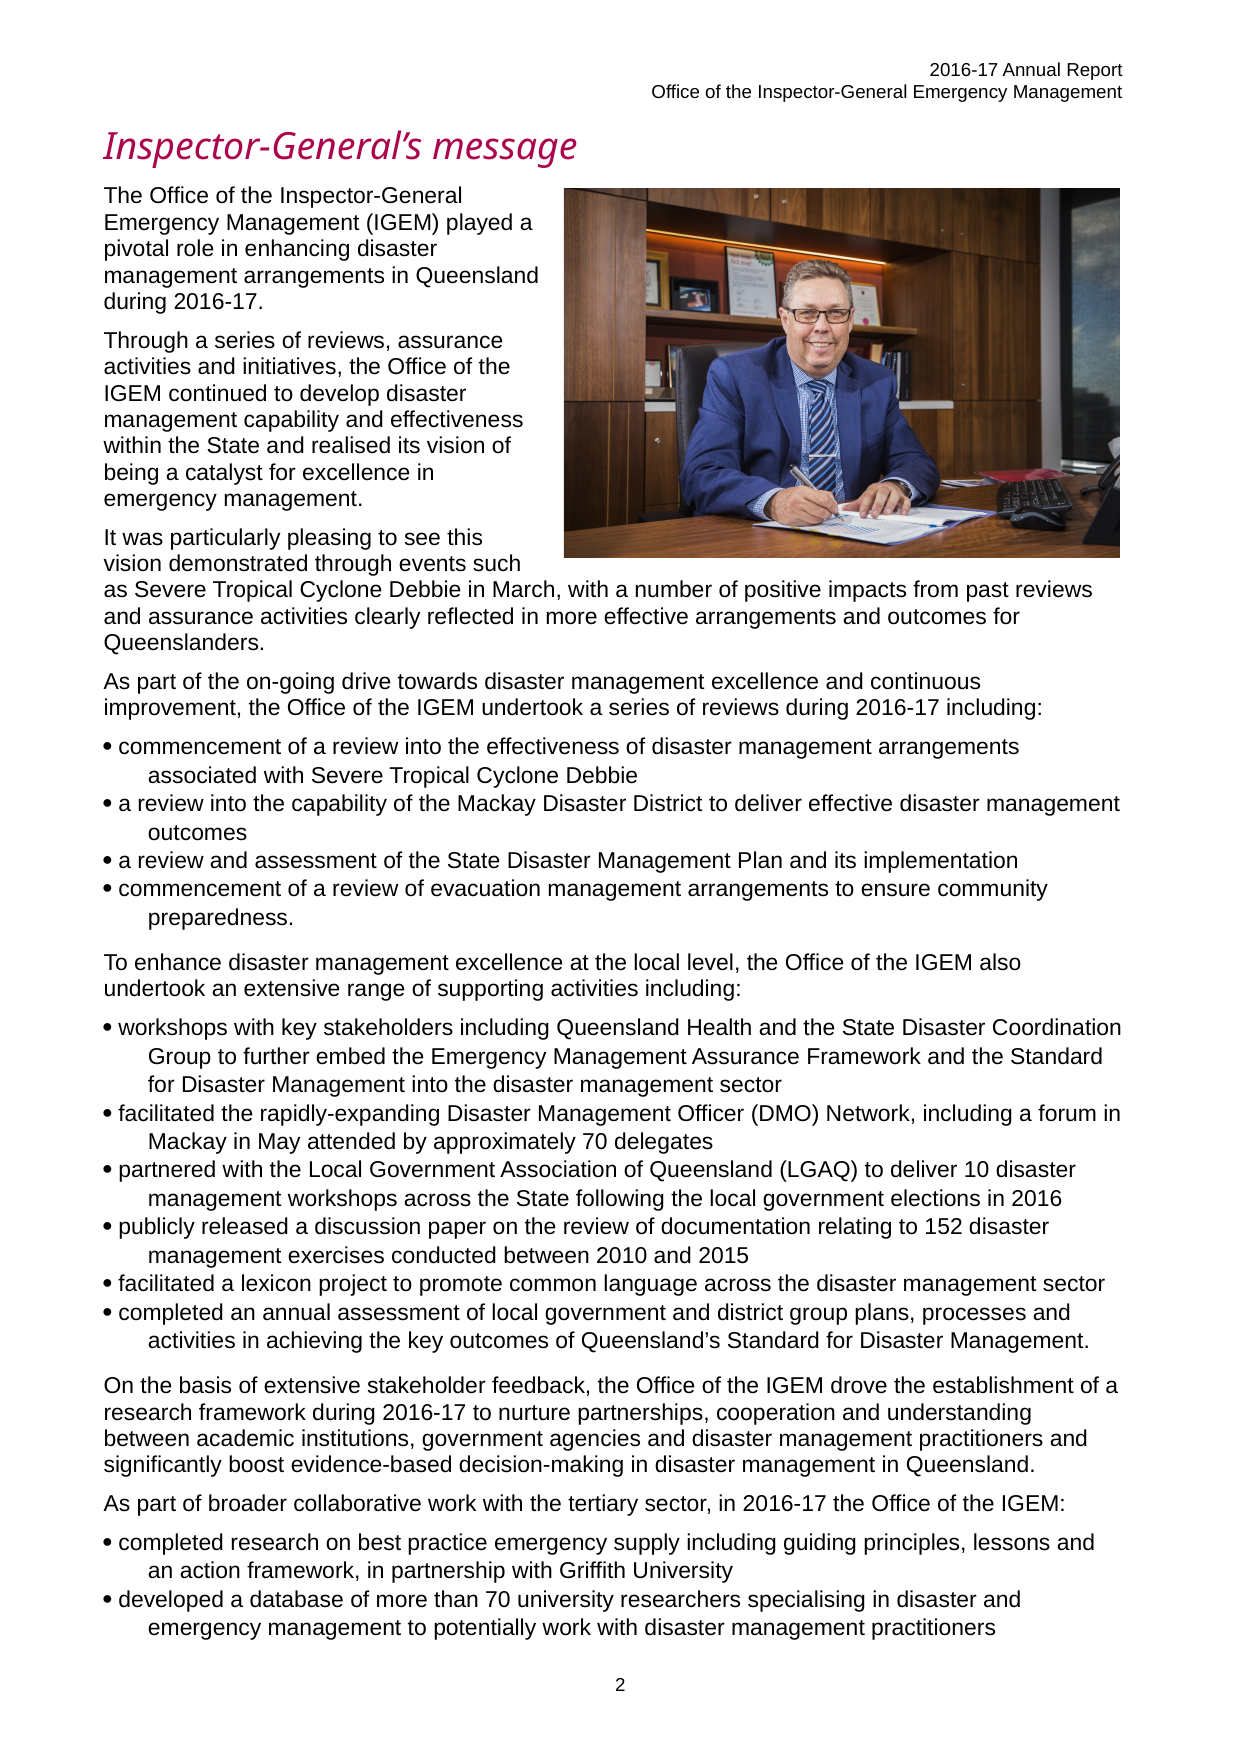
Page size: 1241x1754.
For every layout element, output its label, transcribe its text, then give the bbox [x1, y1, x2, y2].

text On the basis of extensive stakeholder feedback, the Office of the IGEM drove the establishment of a research framework during 2016-17 to nurture partnerships, cooperation and understanding between academic institutions, government agencies and disaster management practitioners and significantly boost evidence-based decision-making in disaster management in Queensland. [103, 1372, 1122, 1477]
text The Office of the Inspector-General Emergency Management (IGEM) played a pivotal role in enhancing disaster management arrangements in Queensland during 2016-17. [103, 182, 1122, 314]
list completed an annual assessment of local government and district group plans, processes and activities in achieving the key outcomes of Queensland’s Standard for Disaster Management. [103, 1298, 1122, 1353]
list a review and assessment of the State Disaster Management Plan and its implementation [103, 847, 1122, 873]
list facilitated a lexicon project to promote common language across the disaster management sector [103, 1270, 1122, 1296]
list commencement of a review of evacuation management arrangements to ensure community preparedness. [103, 875, 1122, 930]
text As part of broader collaborative work with the tertiary sector, in 2016-17 the Office of the IGEM: [103, 1490, 1122, 1516]
list developed a database of more than 70 university researchers specialising in disaster and emergency management to potentially work with disaster management practitioners [103, 1586, 1122, 1641]
list commencement of a review into the effectiveness of disaster management arrangements associated with Severe Tropical Cyclone Debbie [103, 733, 1122, 788]
text As part of the on-going drive towards disaster management excellence and continuous improvement, the Office of the IGEM undertook a series of reviews during 2016-17 including: [103, 668, 1122, 721]
text Through a series of reviews, assurance activities and initiatives, the Office of the IGEM continued to develop disaster management capability and effectiveness within the State and realised its vision of being a catalyst for excellence in emergency management. [103, 327, 563, 511]
list a review into the capability of the Mackay Disaster District to deliver effective disaster management outcomes [103, 790, 1122, 845]
list facilitated the rapidly-expanding Disaster Management Officer (DMO) Network, including a forum in Mackay in May attended by approximately 70 delegates [103, 1099, 1122, 1154]
text To enhance disaster management excellence at the local level, the Office of the IGEM also undertook an extensive range of supporting activities including: [103, 949, 1122, 1002]
list publicly released a discussion paper on the review of documentation relating to 152 disaster management exercises conducted between 2010 and 2015 [103, 1213, 1122, 1268]
picture [563, 188, 1120, 557]
text It was particularly pleasing to see this vision demonstrated through events such as Severe Tropical Cyclone Debbie in March, with a number of positive impacts from past reviews and assurance activities clearly reflected in more effective arrangements and outcomes for Queenslanders. [103, 524, 1122, 656]
list workshops with key stakeholders including Queensland Health and the State Disaster Coordination Group to further embed the Emergency Management Assurance Framework and the Standard for Disaster Management into the disaster management sector [103, 1014, 1122, 1097]
list partnered with the Local Government Association of Queensland (LGAQ) to deliver 10 disaster management workshops across the State following the local government elections in 2016 [103, 1156, 1122, 1211]
subtitle Inspector-General’s message [103, 119, 1122, 170]
list completed research on best practice emergency supply including guiding principles, lessons and an action framework, in partnership with Griffith University [103, 1529, 1122, 1584]
